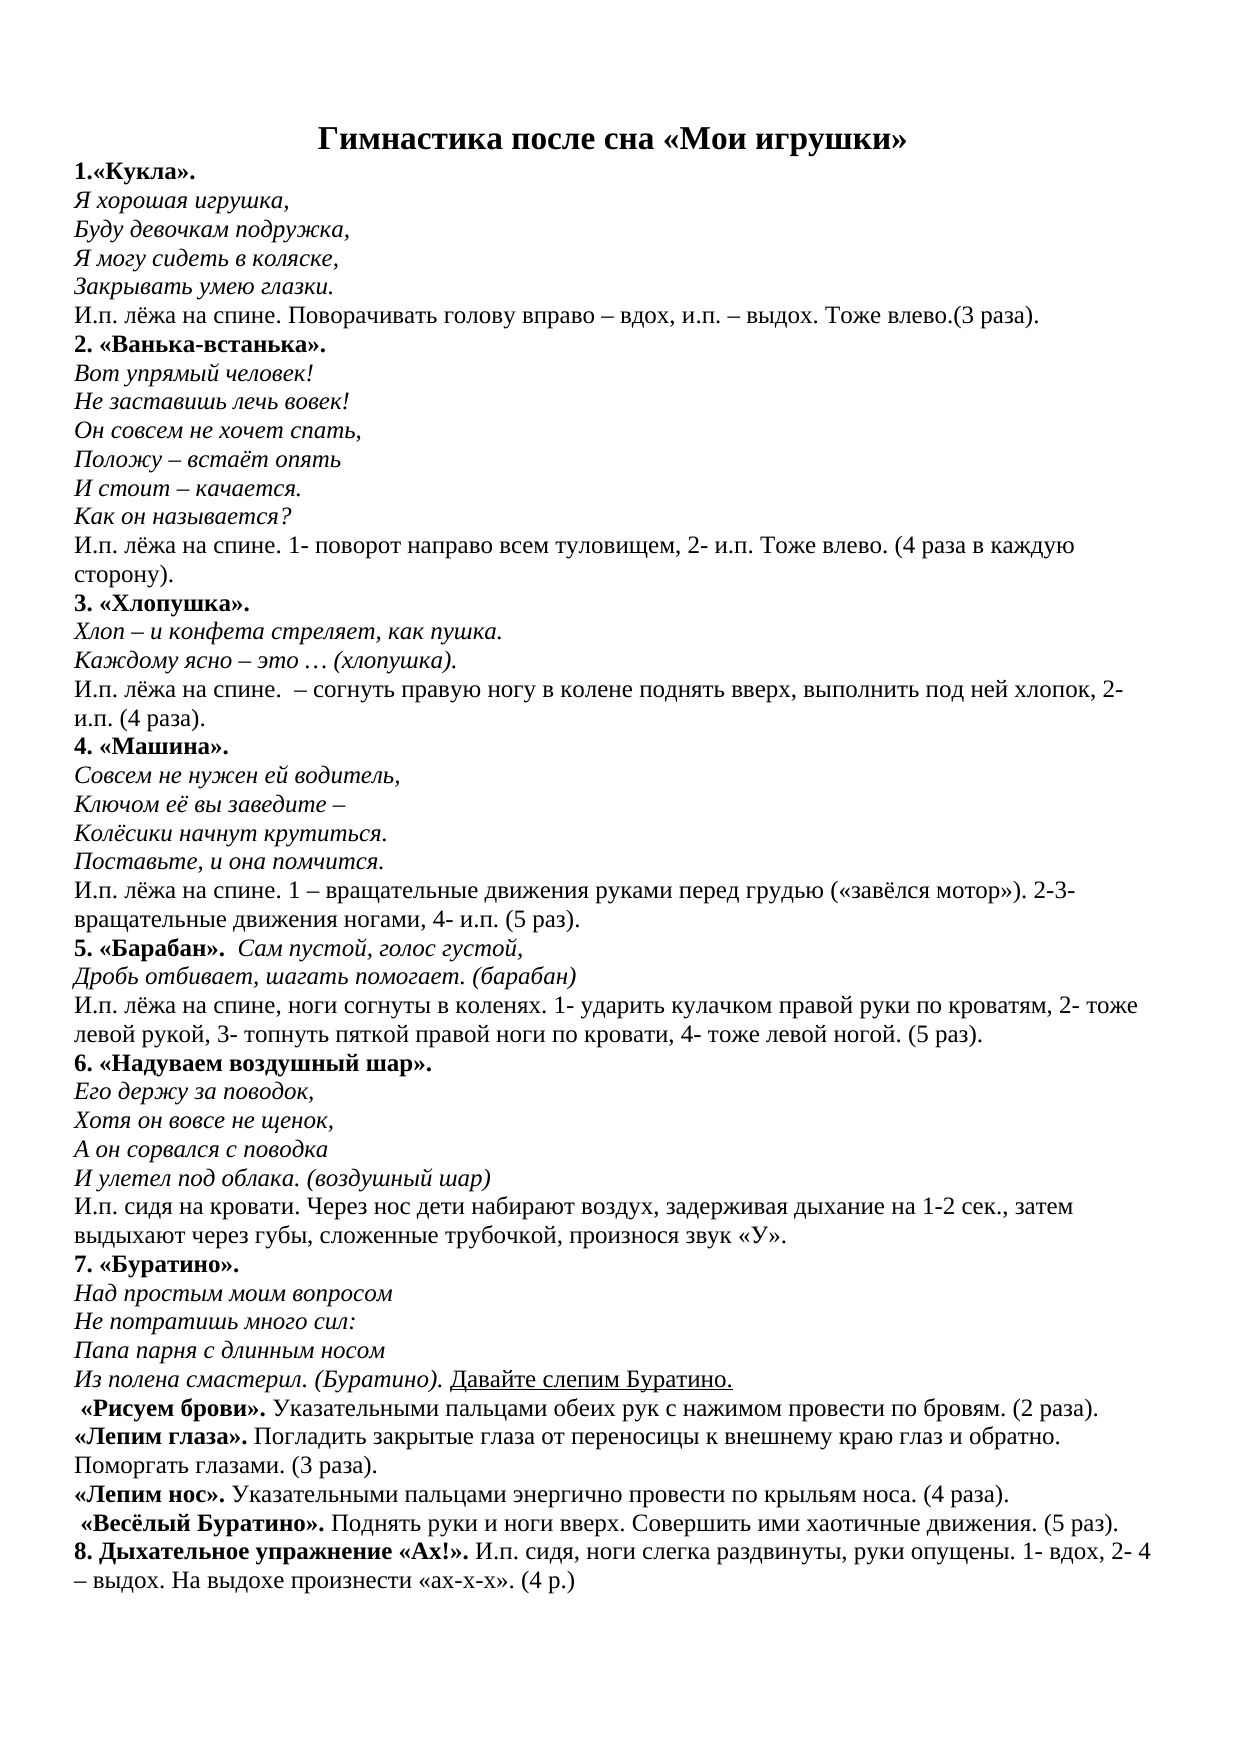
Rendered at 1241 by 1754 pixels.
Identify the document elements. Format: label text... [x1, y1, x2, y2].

text И.п. лёжа на спине. 1- поворот направо всем туловищем, 2- и.п. Тоже влево. (4 раза в каждую сторону). [74, 530, 1152, 588]
text Положу – встаёт опять [74, 444, 1152, 473]
text Хлоп – и конфета стреляет, как пушка. [74, 616, 1152, 645]
text Он совсем не хочет спать, [74, 415, 1152, 444]
text Папа парня с длинным носом [74, 1335, 1152, 1364]
text Колёсики начнут крутиться. [74, 818, 1152, 846]
text И.п. лёжа на спине. 1 – вращательные движения руками перед грудью («завёлся мотор»). 2-3- вращательные движения ногами, 4- и.п. (5 раз). [74, 875, 1152, 933]
text Из полена смастерил. (Буратино). Давайте слепим Буратино. [74, 1364, 1152, 1393]
text И стоит – качается. [74, 473, 1152, 501]
text Как он называется? [74, 501, 1152, 530]
text «Весёлый Буратино». Поднять руки и ноги вверх. Совершить ими хаотичные движения. (5 раз). [74, 1508, 1152, 1536]
text «Лепим глаза». Погладить закрытые глаза от переносицы к внешнему краю глаз и обратно. Поморгать глазами. (3 раза). [74, 1421, 1152, 1479]
text И улетел под облака. (воздушный шар) [74, 1163, 1152, 1191]
text 5. «Барабан». Сам пустой, голос густой, [74, 933, 1152, 961]
text 7. «Буратино». [74, 1249, 1152, 1278]
text Я могу сидеть в коляске, [74, 243, 1152, 271]
text И.п. лёжа на спине, ноги согнуты в коленях. 1- ударить кулачком правой руки по кроватям, 2- тоже левой рукой, 3- топнуть пяткой правой ноги по кровати, 4- тоже левой ногой. (5 раз). [74, 990, 1152, 1048]
text Не потратишь много сил: [74, 1306, 1152, 1335]
text И.п. лёжа на спине. – согнуть правую ногу в колене поднять вверх, выполнить под ней хлопок, 2- и.п. (4 раза). [74, 674, 1152, 731]
text «Рисуем брови». Указательными пальцами обеих рук с нажимом провести по бровям. (2 раза). [74, 1393, 1152, 1421]
text 1.«Кукла». [74, 156, 1152, 185]
text 6. «Надуваем воздушный шар». [74, 1048, 1152, 1076]
text Над простым моим вопросом [74, 1278, 1152, 1306]
text 4. «Машина». [74, 731, 1152, 760]
text Его держу за поводок, [74, 1076, 1152, 1105]
text Вот упрямый человек! [74, 358, 1152, 386]
text А он сорвался с поводка [74, 1134, 1152, 1163]
text Гимнастика после сна «Мои игрушки» [74, 118, 1152, 156]
text «Лепим нос». Указательными пальцами энергично провести по крыльям носа. (4 раза). [74, 1479, 1152, 1508]
text 3. «Хлопушка». [74, 588, 1152, 616]
text Ключом её вы заведите – [74, 789, 1152, 818]
text Я хорошая игрушка, [74, 185, 1152, 214]
text Закрывать умею глазки. [74, 271, 1152, 300]
text 8. Дыхательное упражнение «Ах!». И.п. сидя, ноги слегка раздвинуты, руки опущены. 1- вдох, 2- 4 – выдох. На выдохе произнести «ах-х-х». (4 р.) [74, 1536, 1152, 1594]
text Дробь отбивает, шагать помогает. (барабан) [74, 961, 1152, 990]
text Поставьте, и она помчится. [74, 846, 1152, 875]
text Буду девочкам подружка, [74, 214, 1152, 243]
text Не заставишь лечь вовек! [74, 386, 1152, 415]
text Совсем не нужен ей водитель, [74, 760, 1152, 789]
text 2. «Ванька-встанька». [74, 329, 1152, 358]
text Хотя он вовсе не щенок, [74, 1105, 1152, 1134]
text Каждому ясно – это … (хлопушка). [74, 645, 1152, 674]
text И.п. сидя на кровати. Через нос дети набирают воздух, задерживая дыхание на 1-2 сек., затем выдыхают через губы, сложенные трубочкой, произнося звук «У». [74, 1191, 1152, 1249]
text И.п. лёжа на спине. Поворачивать голову вправо – вдох, и.п. – выдох. Тоже влево.(3 раза). [74, 300, 1152, 329]
